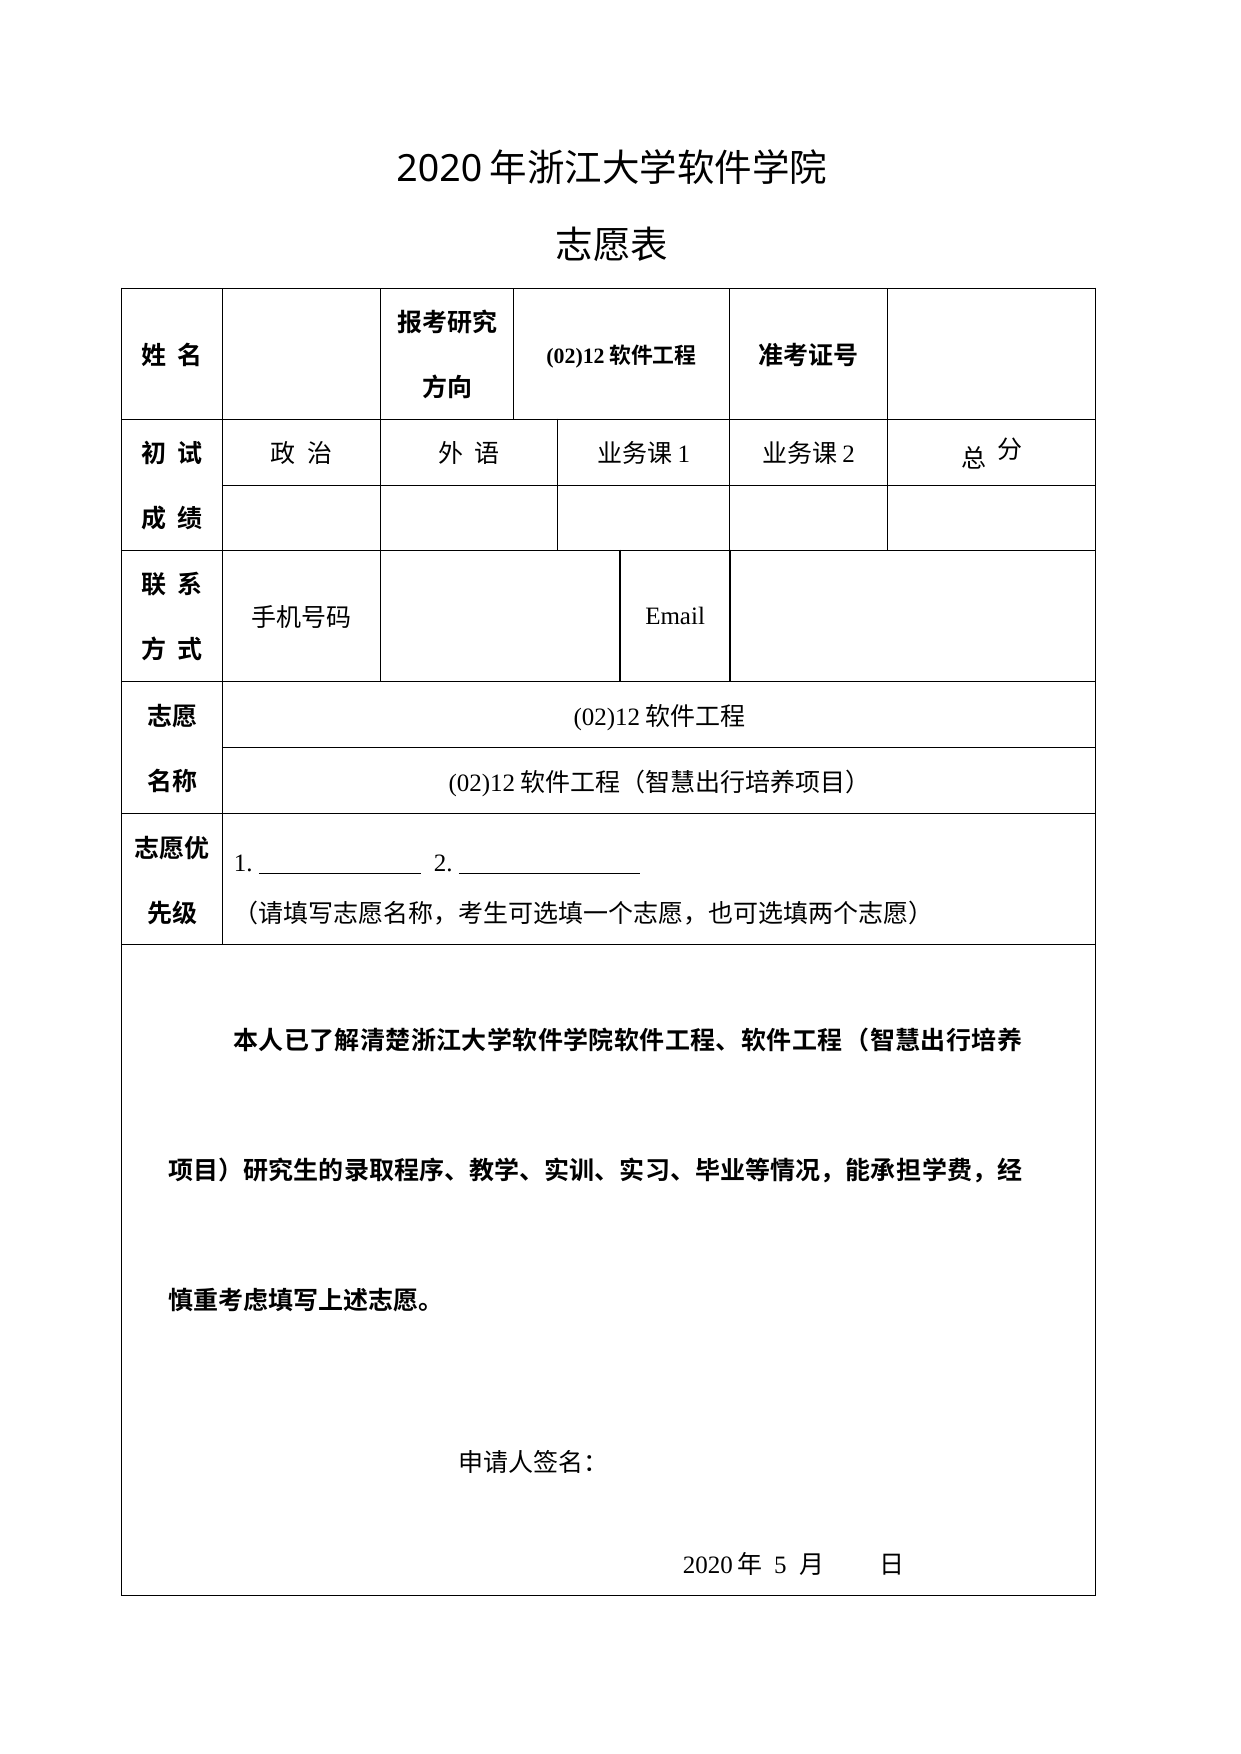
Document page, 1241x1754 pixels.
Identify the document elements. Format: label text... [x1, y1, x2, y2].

table_header [223, 289, 380, 418]
table_cell 手机号码 [223, 551, 380, 681]
table_cell [558, 486, 729, 549]
table_cell 业务课1 [558, 420, 729, 484]
table_cell 1. 2. （请填写志愿名称，考生可选填一个志愿，也可选填两个志愿） [223, 814, 1095, 944]
table_cell 政 治 [223, 420, 380, 484]
table_cell (02)12软件工程（智慧出行培养项目） [223, 748, 1095, 813]
table_cell [888, 486, 1095, 549]
table_cell (02)12软件工程 [223, 682, 1095, 747]
table_header (02)12软件工程 [514, 289, 729, 418]
table_cell Email [621, 551, 729, 681]
table_header 准考证号 [730, 289, 887, 418]
table_cell 志愿优先级 [122, 814, 222, 944]
table_cell [731, 551, 1095, 681]
table_cell [381, 486, 557, 549]
text 志愿表 [89, 210, 1128, 275]
table_cell 志愿 名称 [122, 682, 222, 813]
table_header 报考研究方向 [381, 289, 513, 418]
text 2020年浙江大学软件学院 [89, 132, 1128, 197]
table_cell 联 系方 式 [122, 551, 222, 681]
table_cell 外 语 [381, 420, 557, 484]
table_header 姓 名 [122, 289, 222, 418]
table_cell 总 分 [888, 420, 1095, 484]
table_cell [381, 551, 619, 681]
table_cell 本人已了解清楚浙江大学软件学院软件工程、软件工程（智慧出行培养项目）研究生的录取程序、教学、实训、实习、毕业等情况，能承担学费，经慎重考虑填写上述志愿。 申请人签名： 2020年 5 月 日 [122, 945, 1095, 1595]
table_cell [223, 486, 380, 549]
table_cell [730, 486, 887, 549]
table_header [888, 289, 1095, 418]
table_cell 业务课2 [730, 420, 887, 484]
table_cell 初 试 成 绩 [122, 420, 222, 549]
